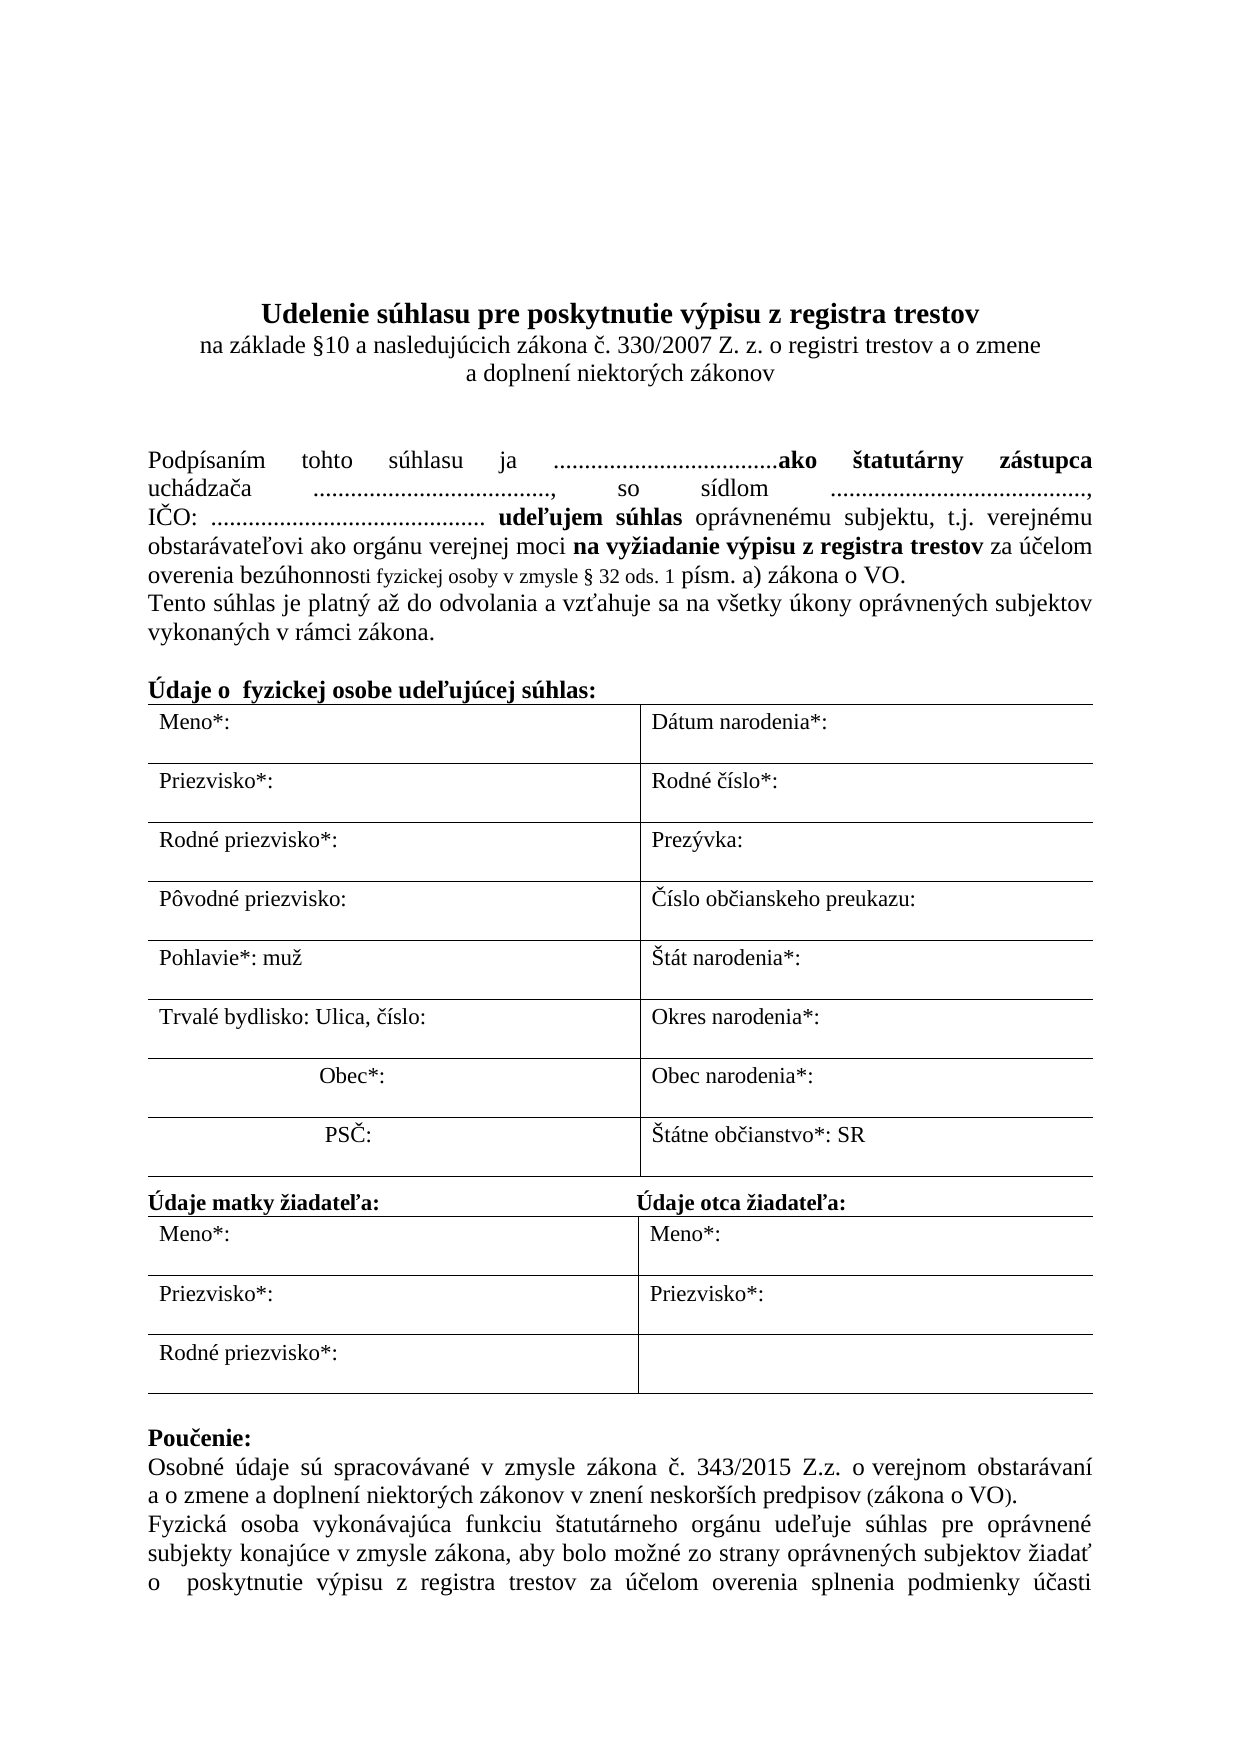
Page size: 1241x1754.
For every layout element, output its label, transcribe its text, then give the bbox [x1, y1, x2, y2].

table_cell Priezvisko*: [148, 1276, 638, 1334]
table_cell Priezvisko*: [148, 764, 640, 822]
text Udelenie súhlasu pre poskytnutie výpisu z registra trestov [148, 296, 1093, 330]
table_cell Pôvodné priezvisko: [148, 882, 640, 940]
table_header Meno*: [148, 705, 640, 762]
text Údaje matky žiadateľa: Údaje otca žiadateľa: [148, 1189, 1093, 1216]
table_cell Rodné priezvisko*: [148, 1335, 638, 1393]
table_header Dátum narodenia*: [641, 705, 1093, 762]
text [148, 1509, 1093, 1595]
text Tento súhlas je platný až do odvolania a vzťahuje sa na všetky úkony oprávnených subjektov vykonaných v rámci zákona. [148, 588, 1093, 646]
table_cell Obec*: [148, 1059, 640, 1117]
text na základe §10 a nasledujúcich zákona č. 330/2007 Z. z. o registri trestov a o zmene a doplnení niektorých zákonov [148, 330, 1093, 387]
table_cell Priezvisko*: [639, 1276, 1093, 1334]
table_header Meno*: [639, 1217, 1093, 1275]
table_cell Obec narodenia*: [641, 1059, 1093, 1117]
table_header Meno*: [148, 1217, 638, 1275]
table_cell Okres narodenia*: [641, 1000, 1093, 1058]
table_cell Rodné priezvisko*: [148, 823, 640, 881]
table_cell Prezývka: [641, 823, 1093, 881]
text Podpísaním tohto súhlasu ja ....................................ako štatutárny zástupca uchádzača ......................................, so sídlom ........................................., IČO: ............................................ udeľujem súhlas oprávnenému subjektu, t.j. verejnému obstarávateľovi ako orgánu verejnej moci na vyžiadanie výpisu z registra trestov za účelom overenia bezúhonnosti fyzickej osoby v zmysle § 32 ods. 1 písm. a) zákona o VO. [148, 445, 1093, 588]
text Osobné údaje sú spracovávané v zmysle zákona č. 343/2015 Z.z. o verejnom obstarávaní a o zmene a doplnení niektorých zákonov v znení neskorších predpisov (zákona o VO). [148, 1452, 1093, 1509]
table_cell Číslo občianskeho preukazu: [641, 882, 1093, 940]
table_cell Pohlavie*: muž [148, 941, 640, 999]
text Poučenie: [148, 1423, 1093, 1452]
table_cell Štátne občianstvo*: SR [641, 1118, 1093, 1176]
table_cell Štát narodenia*: [641, 941, 1093, 999]
table_cell Trvalé bydlisko: Ulica, číslo: [148, 1000, 640, 1058]
table_cell PSČ: [148, 1118, 640, 1176]
text Údaje o fyzickej osobe udeľujúcej súhlas: [148, 675, 1093, 703]
table_cell [639, 1335, 1093, 1393]
table_cell Rodné číslo*: [641, 764, 1093, 822]
